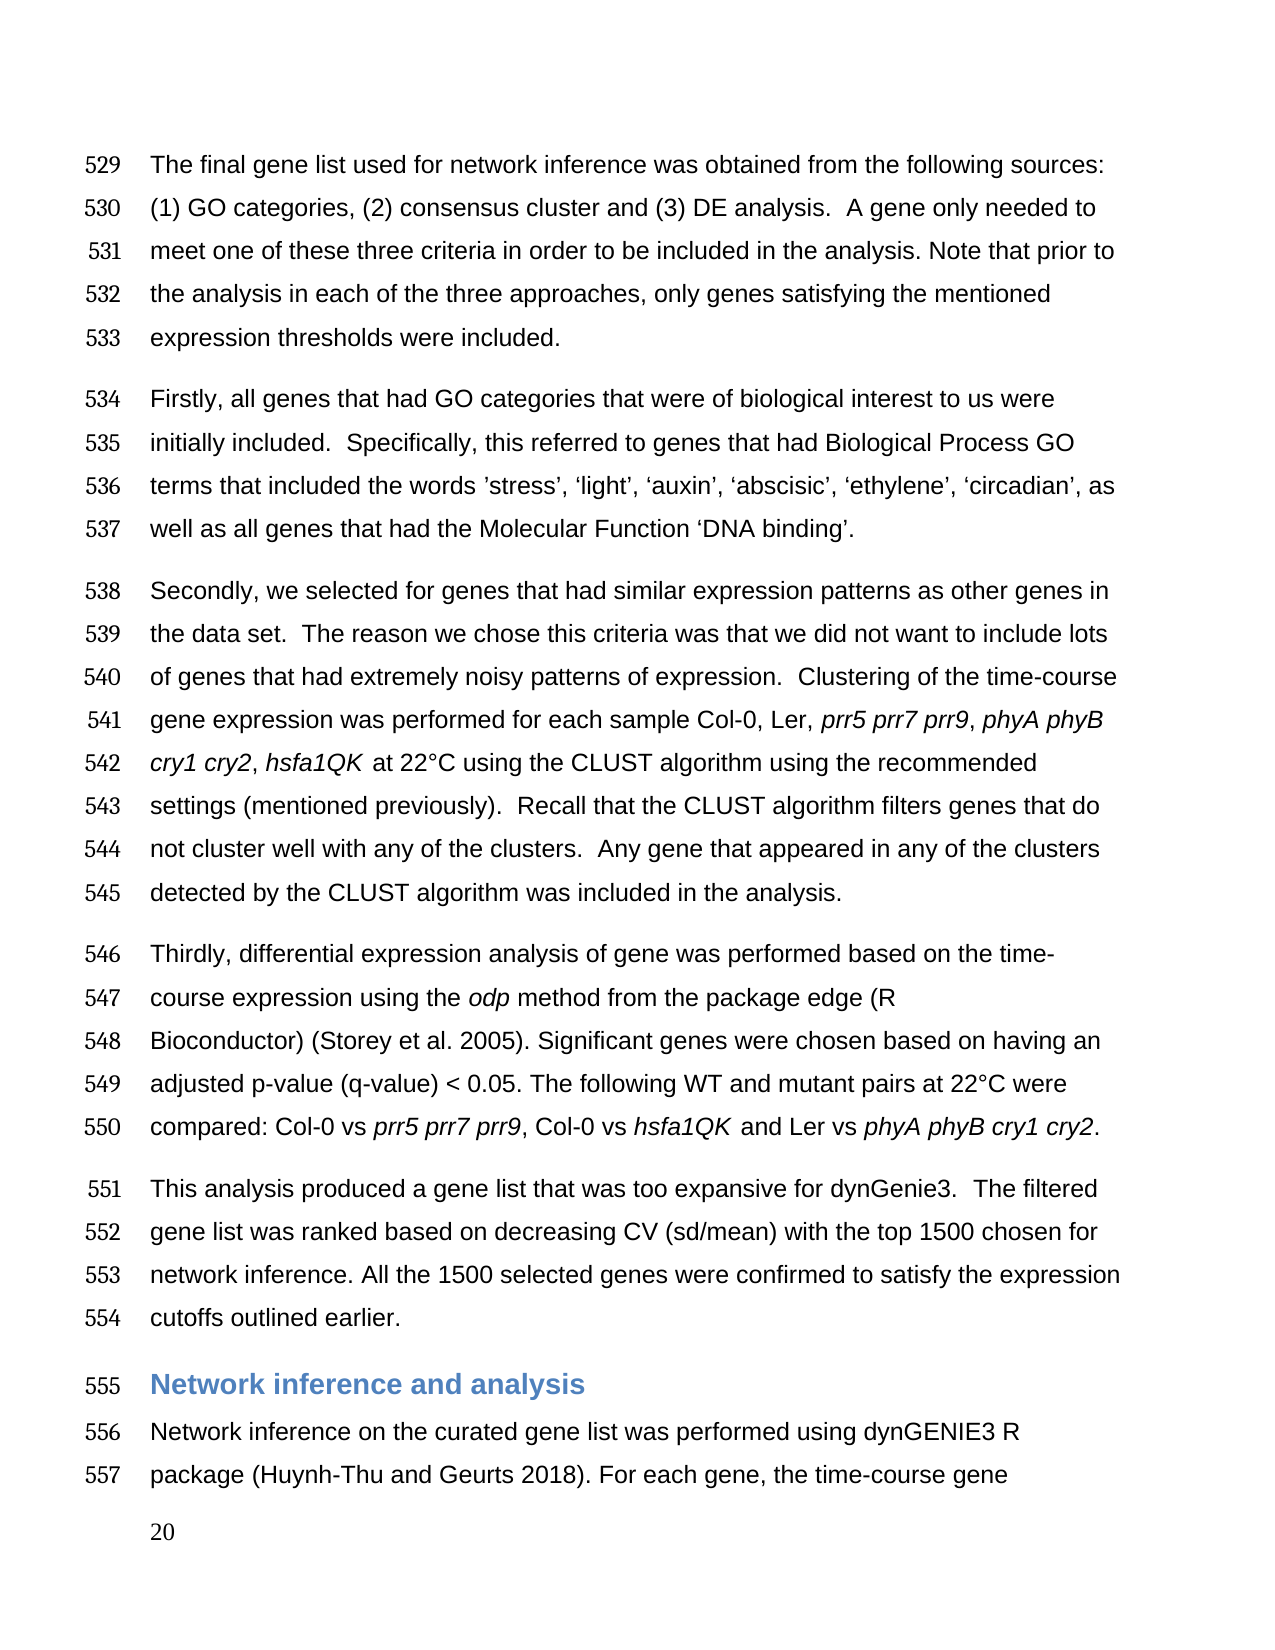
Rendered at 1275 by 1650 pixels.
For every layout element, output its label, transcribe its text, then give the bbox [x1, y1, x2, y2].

text The final gene list used for network inference was obtained from the following sources: (1) GO categories, (2) consensus cluster and (3) DE analysis. A gene only needed to meet one of these three criteria in order to be included in the analysis. Note that prior to the analysis in each of the three approaches, only genes satisfying the mentioned expression thresholds were included. [150, 150, 1125, 351]
text Secondly, we selected for genes that had similar expression patterns as other genes in the data set. The reason we chose this criteria was that we did not want to include lots of genes that had extremely noisy patterns of expression. Clustering of the time-course gene expression was performed for each sample Col-0, Ler, prr5 prr7 prr9, phyA phyB cry1 cry2, hsfa1QK at 22°C using the CLUST algorithm using the recommended settings (mentioned previously). Recall that the CLUST algorithm filters genes that do not cluster well with any of the clusters. Any gene that appeared in any of the clusters detected by the CLUST algorithm was included in the analysis. [150, 576, 1125, 906]
text This analysis produced a gene list that was too expansive for dynGenie3. The filtered gene list was ranked based on decreasing CV (sd/mean) with the top 1500 chosen for network inference. All the 1500 selected genes were confirmed to satisfy the expression cutoffs outlined earlier. [150, 1174, 1125, 1332]
text Thirdly, differential expression analysis of gene was performed based on the time-course expression using the odp method from the package edge (R Bioconductor) (Storey et al. 2005). Significant genes were chosen based on having an adjusted p-value (q-value) < 0.05. The following WT and mutant pairs at 22°C were compared: Col-0 vs prr5 prr7 prr9, Col-0 vs hsfa1QK and Ler vs phyA phyB cry1 cry2. [150, 939, 1125, 1141]
text Firstly, all genes that had GO categories that were of biological interest to us were initially included. Specifically, this referred to genes that had Biological Process GO terms that included the words ’stress’, ‘light’, ‘auxin’, ‘abscisic’, ‘ethylene’, ‘circadian’, as well as all genes that had the Molecular Function ‘DNA binding’. [150, 384, 1125, 542]
subtitle Network inference and analysis [150, 1367, 1125, 1401]
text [150, 1417, 1125, 1489]
